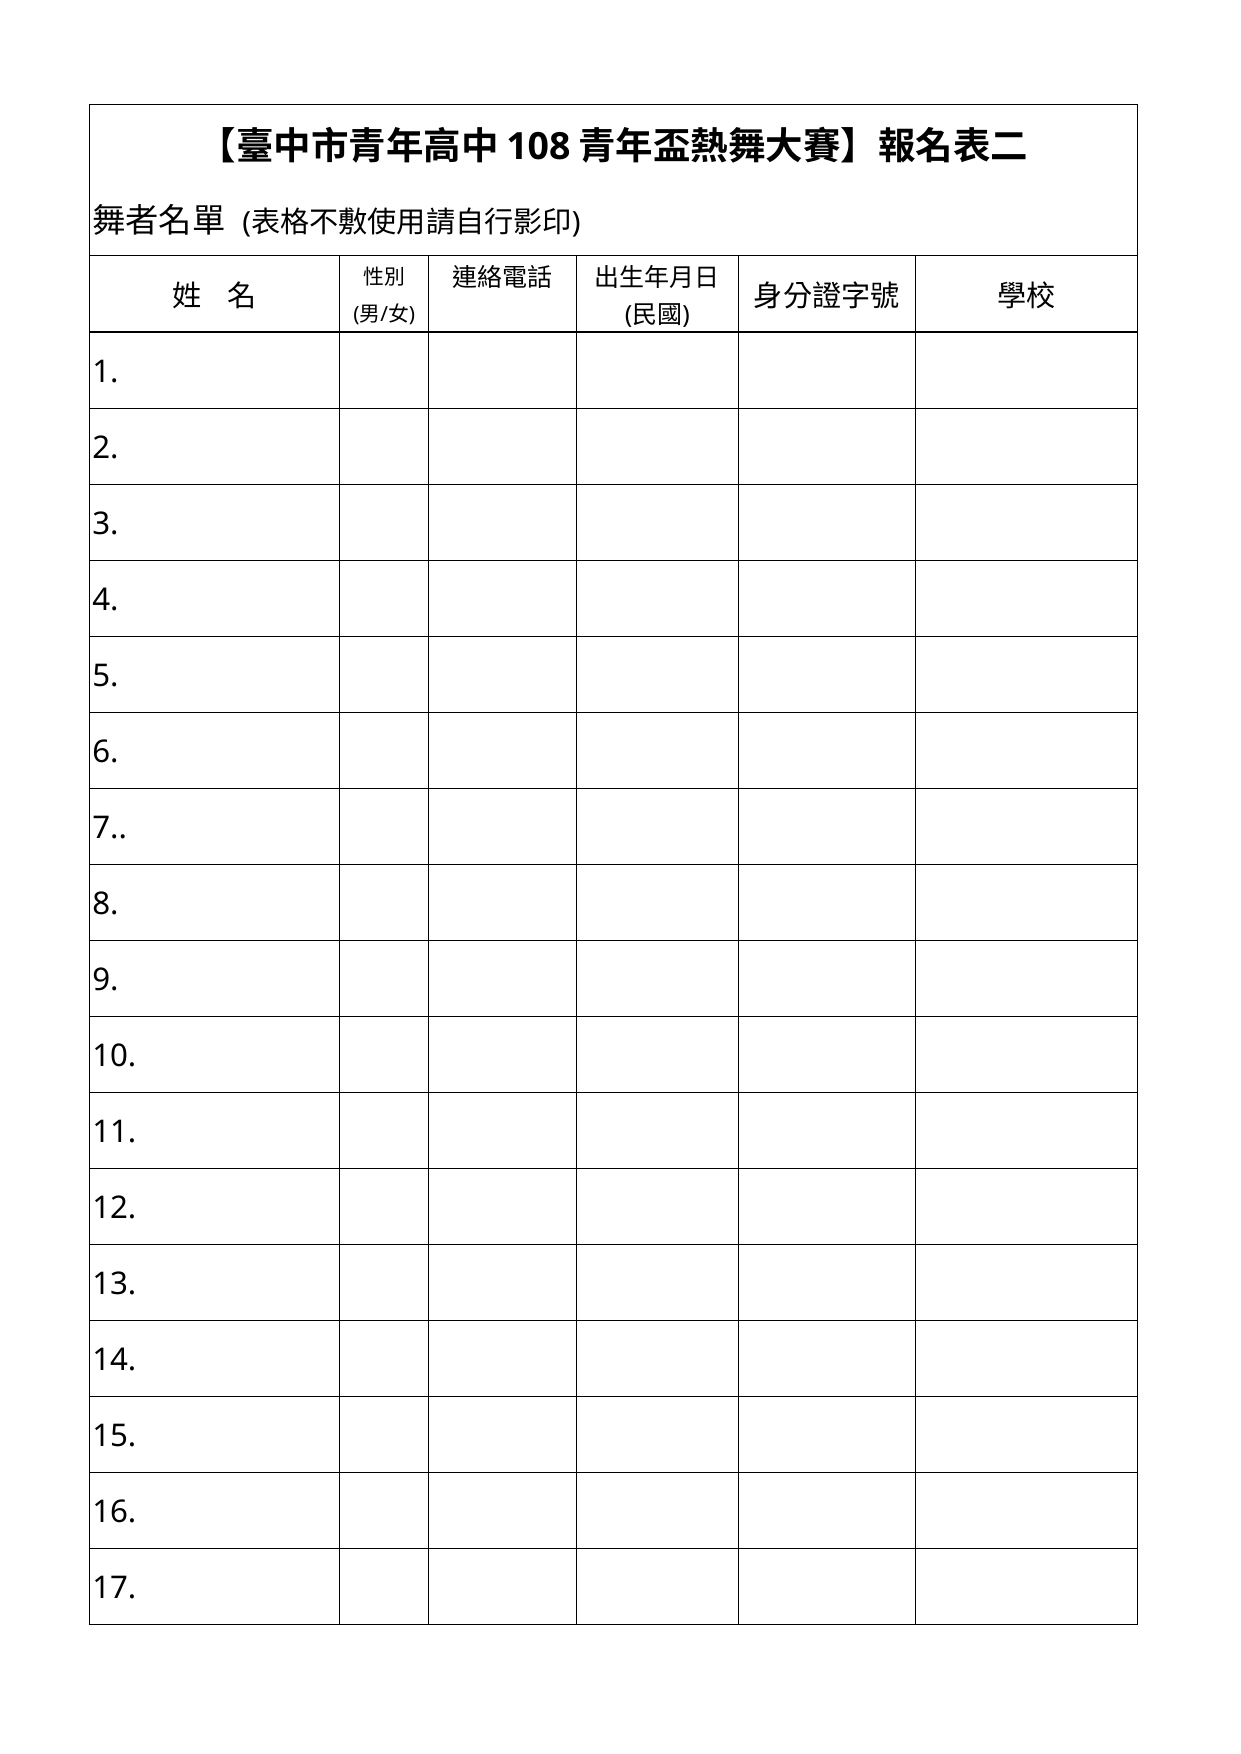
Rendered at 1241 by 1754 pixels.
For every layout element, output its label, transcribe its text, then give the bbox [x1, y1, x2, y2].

table_cell [340, 333, 428, 407]
table_cell 4. [90, 561, 339, 636]
table_cell [916, 865, 1137, 940]
table_cell [739, 1397, 915, 1472]
table_cell [340, 1093, 428, 1168]
table_cell [429, 1321, 576, 1396]
table_cell [429, 1169, 576, 1244]
table_cell [916, 789, 1137, 864]
table_cell [340, 1017, 428, 1092]
table_cell [577, 333, 738, 407]
table_cell [429, 1473, 576, 1548]
table_cell [739, 941, 915, 1016]
table_cell 姓 名 [90, 256, 339, 331]
table_cell [429, 1245, 576, 1320]
table_cell [739, 865, 915, 940]
table_cell 16. [90, 1473, 339, 1548]
table_cell [916, 485, 1137, 559]
table_cell 2. [90, 409, 339, 483]
table_cell [739, 1093, 915, 1168]
table_cell [577, 1321, 738, 1396]
table_cell 出生年月日 (民國) [577, 256, 738, 331]
table_cell 學校 [916, 256, 1137, 331]
table_cell [739, 637, 915, 712]
table_cell 連絡電話 [429, 256, 576, 331]
table_cell [739, 1169, 915, 1244]
table_cell [739, 561, 915, 636]
table_cell [577, 941, 738, 1016]
table_cell [429, 561, 576, 636]
table_cell [429, 789, 576, 864]
table_cell [577, 865, 738, 940]
table_cell [577, 485, 738, 559]
table_cell [739, 1245, 915, 1320]
table_cell [577, 1473, 738, 1548]
table_cell [577, 789, 738, 864]
table_cell [429, 713, 576, 788]
table_cell 17. [90, 1549, 339, 1624]
table_cell [916, 409, 1137, 483]
table_cell [429, 865, 576, 940]
table_cell [577, 1245, 738, 1320]
table_cell 身分證字號 [739, 256, 915, 331]
table_cell [916, 1169, 1137, 1244]
table_cell [739, 333, 915, 407]
table_cell 11. [90, 1093, 339, 1168]
table_cell [429, 1093, 576, 1168]
table_cell [340, 865, 428, 940]
table_cell [739, 1321, 915, 1396]
table_cell [916, 561, 1137, 636]
table_cell [340, 561, 428, 636]
table_cell [340, 1397, 428, 1472]
table_cell [577, 1549, 738, 1624]
table_cell [340, 1473, 428, 1548]
table_cell [916, 333, 1137, 407]
table_cell 14. [90, 1321, 339, 1396]
table_cell [340, 637, 428, 712]
table_cell [340, 1321, 428, 1396]
table_cell [340, 1169, 428, 1244]
table_cell [916, 941, 1137, 1016]
table_cell [739, 1549, 915, 1624]
table_cell 性別 (男/女) [340, 256, 428, 331]
table_cell [340, 941, 428, 1016]
table_cell [916, 1321, 1137, 1396]
table_cell [340, 485, 428, 559]
table_cell 1. [90, 333, 339, 407]
table_cell [340, 1245, 428, 1320]
table_cell 13. [90, 1245, 339, 1320]
table_cell [916, 713, 1137, 788]
table_cell [429, 1397, 576, 1472]
table_cell [429, 409, 576, 483]
table_cell [429, 941, 576, 1016]
table_cell [429, 1549, 576, 1624]
table_cell [340, 1549, 428, 1624]
table_cell [916, 637, 1137, 712]
table_cell [577, 1017, 738, 1092]
table_cell [577, 1397, 738, 1472]
table_cell 9. [90, 941, 339, 1016]
table_cell 15. [90, 1397, 339, 1472]
table_cell [577, 1169, 738, 1244]
table_cell 5. [90, 637, 339, 712]
table_cell [429, 485, 576, 559]
table_cell [916, 1245, 1137, 1320]
table_cell [577, 1093, 738, 1168]
table_cell [340, 409, 428, 483]
table_cell [739, 1473, 915, 1548]
table_cell [429, 333, 576, 407]
table_cell [916, 1397, 1137, 1472]
table_cell 3. [90, 485, 339, 559]
table_cell [577, 713, 738, 788]
table_cell 8. [90, 865, 339, 940]
table_cell [429, 1017, 576, 1092]
table_cell [916, 1093, 1137, 1168]
table_cell [916, 1473, 1137, 1548]
table_cell [739, 713, 915, 788]
table_header 【臺中市青年高中108青年盃熱舞大賽】報名表二 舞者名單 (表格不敷使用請自行影印) [90, 105, 1137, 255]
table_cell [577, 637, 738, 712]
table_cell [577, 561, 738, 636]
table_cell 7.. [90, 789, 339, 864]
table_cell [739, 1017, 915, 1092]
table_cell [739, 485, 915, 559]
table_cell [739, 409, 915, 483]
table_cell [916, 1017, 1137, 1092]
table_cell [916, 1549, 1137, 1624]
table_cell [577, 409, 738, 483]
table_cell 12. [90, 1169, 339, 1244]
table_cell 10. [90, 1017, 339, 1092]
table_cell [739, 789, 915, 864]
table_cell 6. [90, 713, 339, 788]
table_cell [340, 789, 428, 864]
table_cell [429, 637, 576, 712]
table_cell [340, 713, 428, 788]
